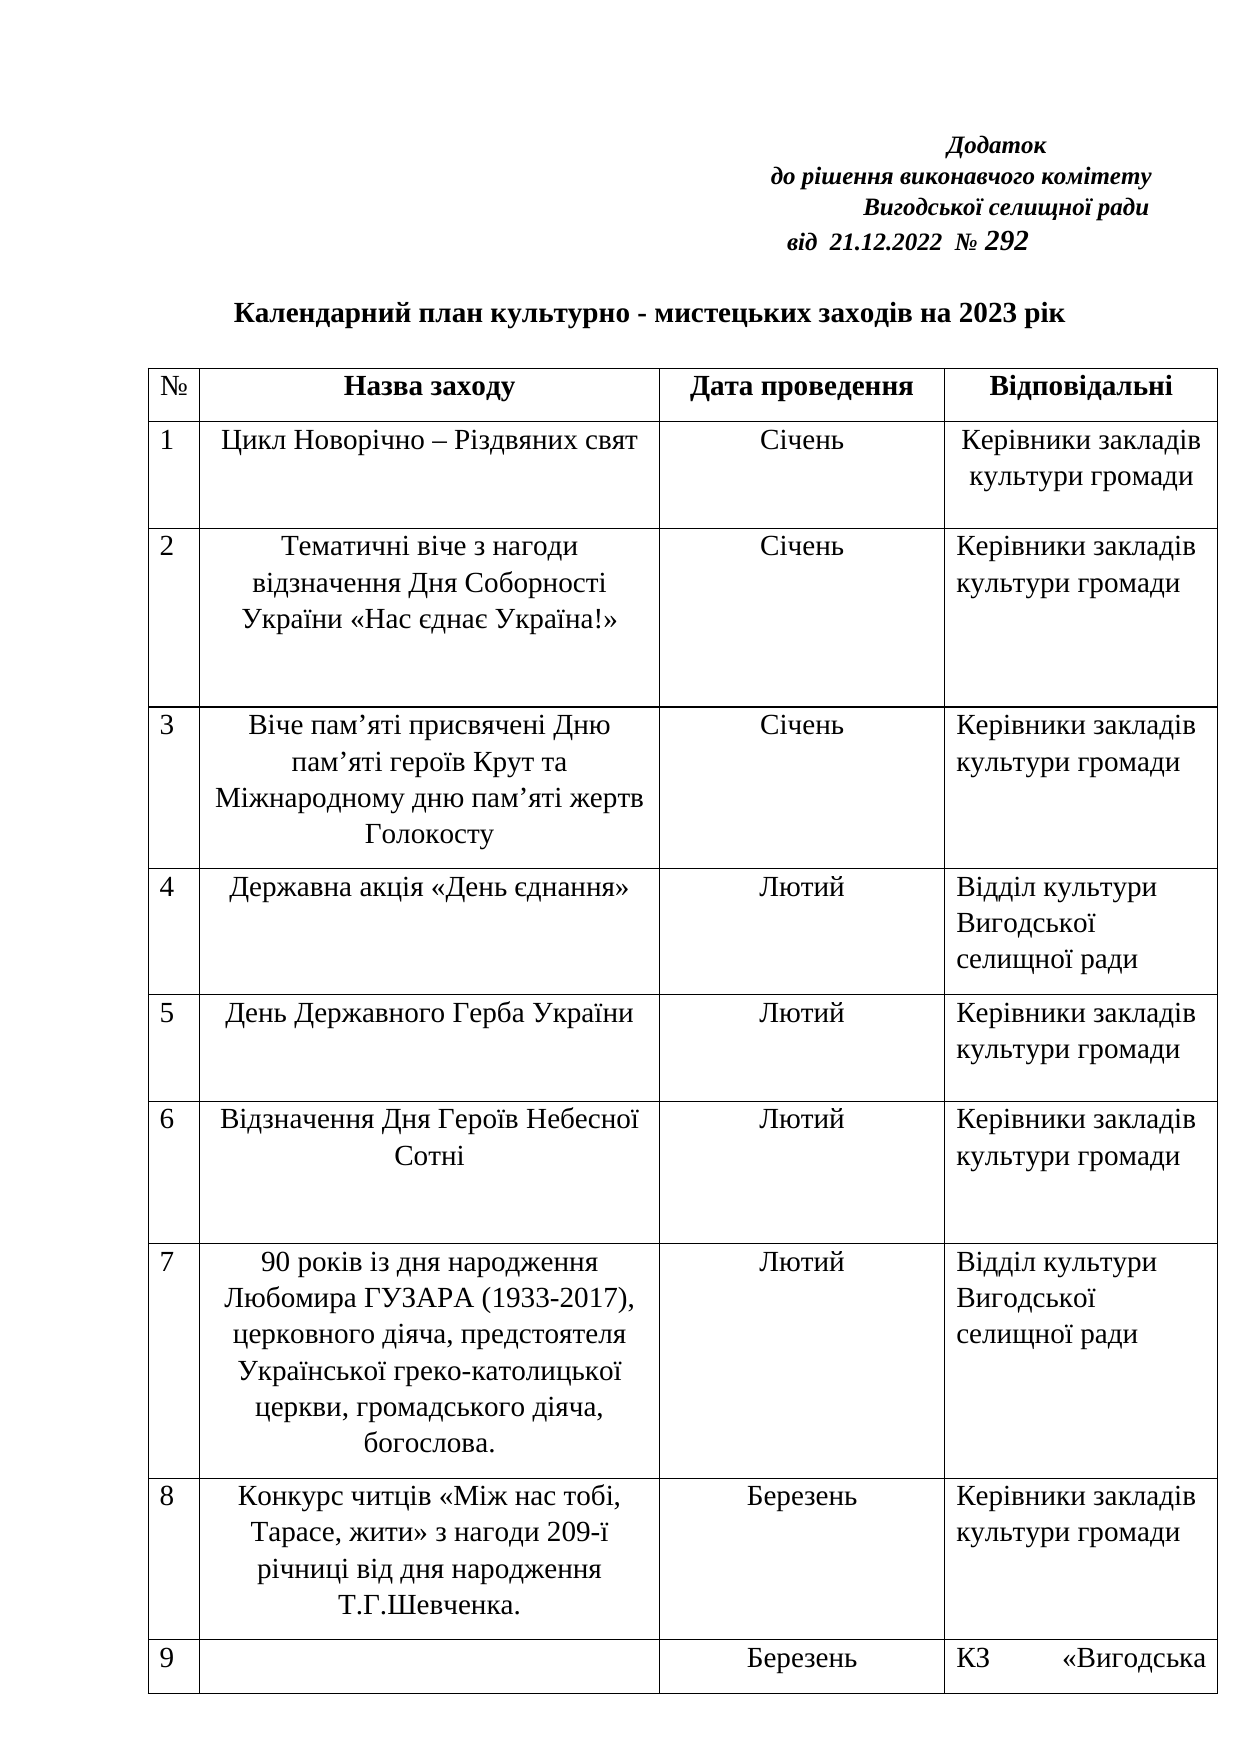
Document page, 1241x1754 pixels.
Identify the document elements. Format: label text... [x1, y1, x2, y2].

table_header № [149, 369, 199, 421]
table_header Дата проведення [660, 369, 944, 421]
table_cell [200, 1640, 659, 1693]
text Календарний план культурно - мистецьких заходів на 2023 рік [148, 295, 1152, 329]
table_cell Березень [660, 1479, 944, 1639]
table_cell 5 [149, 995, 199, 1101]
table_cell 1 [149, 422, 199, 527]
table_cell 6 [149, 1102, 199, 1243]
table_cell Відділ культури Вигодської селищної ради [945, 1244, 1217, 1477]
table_cell Керівники закладів культури громади [945, 708, 1217, 868]
table_cell Лютий [660, 995, 944, 1101]
table_cell Лютий [660, 1244, 944, 1477]
table_cell Січень [660, 422, 944, 527]
table_cell Конкурс читців «Між нас тобі, Тарасе, жити» з нагоди 209-ї річниці від дня народження Т.Г.Шевченка. [200, 1479, 659, 1639]
table_cell Лютий [660, 1102, 944, 1243]
table_cell 7 [149, 1244, 199, 1477]
table_cell 8 [149, 1479, 199, 1639]
table_cell Січень [660, 708, 944, 868]
table_cell День Державного Герба України [200, 995, 659, 1101]
text до рішення виконавчого комітету [148, 161, 1152, 189]
table_cell Віче пам’яті присвячені Дню пам’яті героїв Крут та Міжнародному дню пам’яті жертв Голокосту [200, 708, 659, 868]
table_cell Керівники закладів культури громади [945, 1479, 1217, 1639]
table_cell Тематичні віче з нагоди відзначення Дня Соборності України «Нас єднає Україна!» [200, 529, 659, 706]
table_header Відповідальні [945, 369, 1217, 421]
table_cell 9 [149, 1640, 199, 1693]
table_cell Керівники закладів культури громади [945, 422, 1217, 527]
table_cell Державна акція «День єднання» [200, 869, 659, 994]
table_cell 3 [149, 708, 199, 868]
table_cell Лютий [660, 869, 944, 994]
table_cell 4 [149, 869, 199, 994]
table_header Назва заходу [200, 369, 659, 421]
table_cell Січень [660, 529, 944, 706]
table_cell Березень [660, 1640, 944, 1693]
table_cell 90 років із дня народження Любомира ГУЗАРА (1933-2017), церковного діяча, предстоятеля Української греко-католицької церкви, громадського діяча, богослова. [200, 1244, 659, 1477]
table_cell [945, 1640, 1217, 1693]
table_cell Керівники закладів культури громади [945, 1102, 1217, 1243]
table_cell Відділ культури Вигодської селищної ради [945, 869, 1217, 994]
text Додаток [148, 130, 1152, 158]
table_cell 2 [149, 529, 199, 706]
text Вигодської селищної ради [148, 192, 1152, 221]
table_cell Цикл Новорічно – Різдвяних свят [200, 422, 659, 527]
text від 21.12.2022 № 292 [148, 223, 1152, 256]
table_cell Відзначення Дня Героїв Небесної Сотні [200, 1102, 659, 1243]
table_cell Керівники закладів культури громади [945, 529, 1217, 706]
table_cell Керівники закладів культури громади [945, 995, 1217, 1101]
